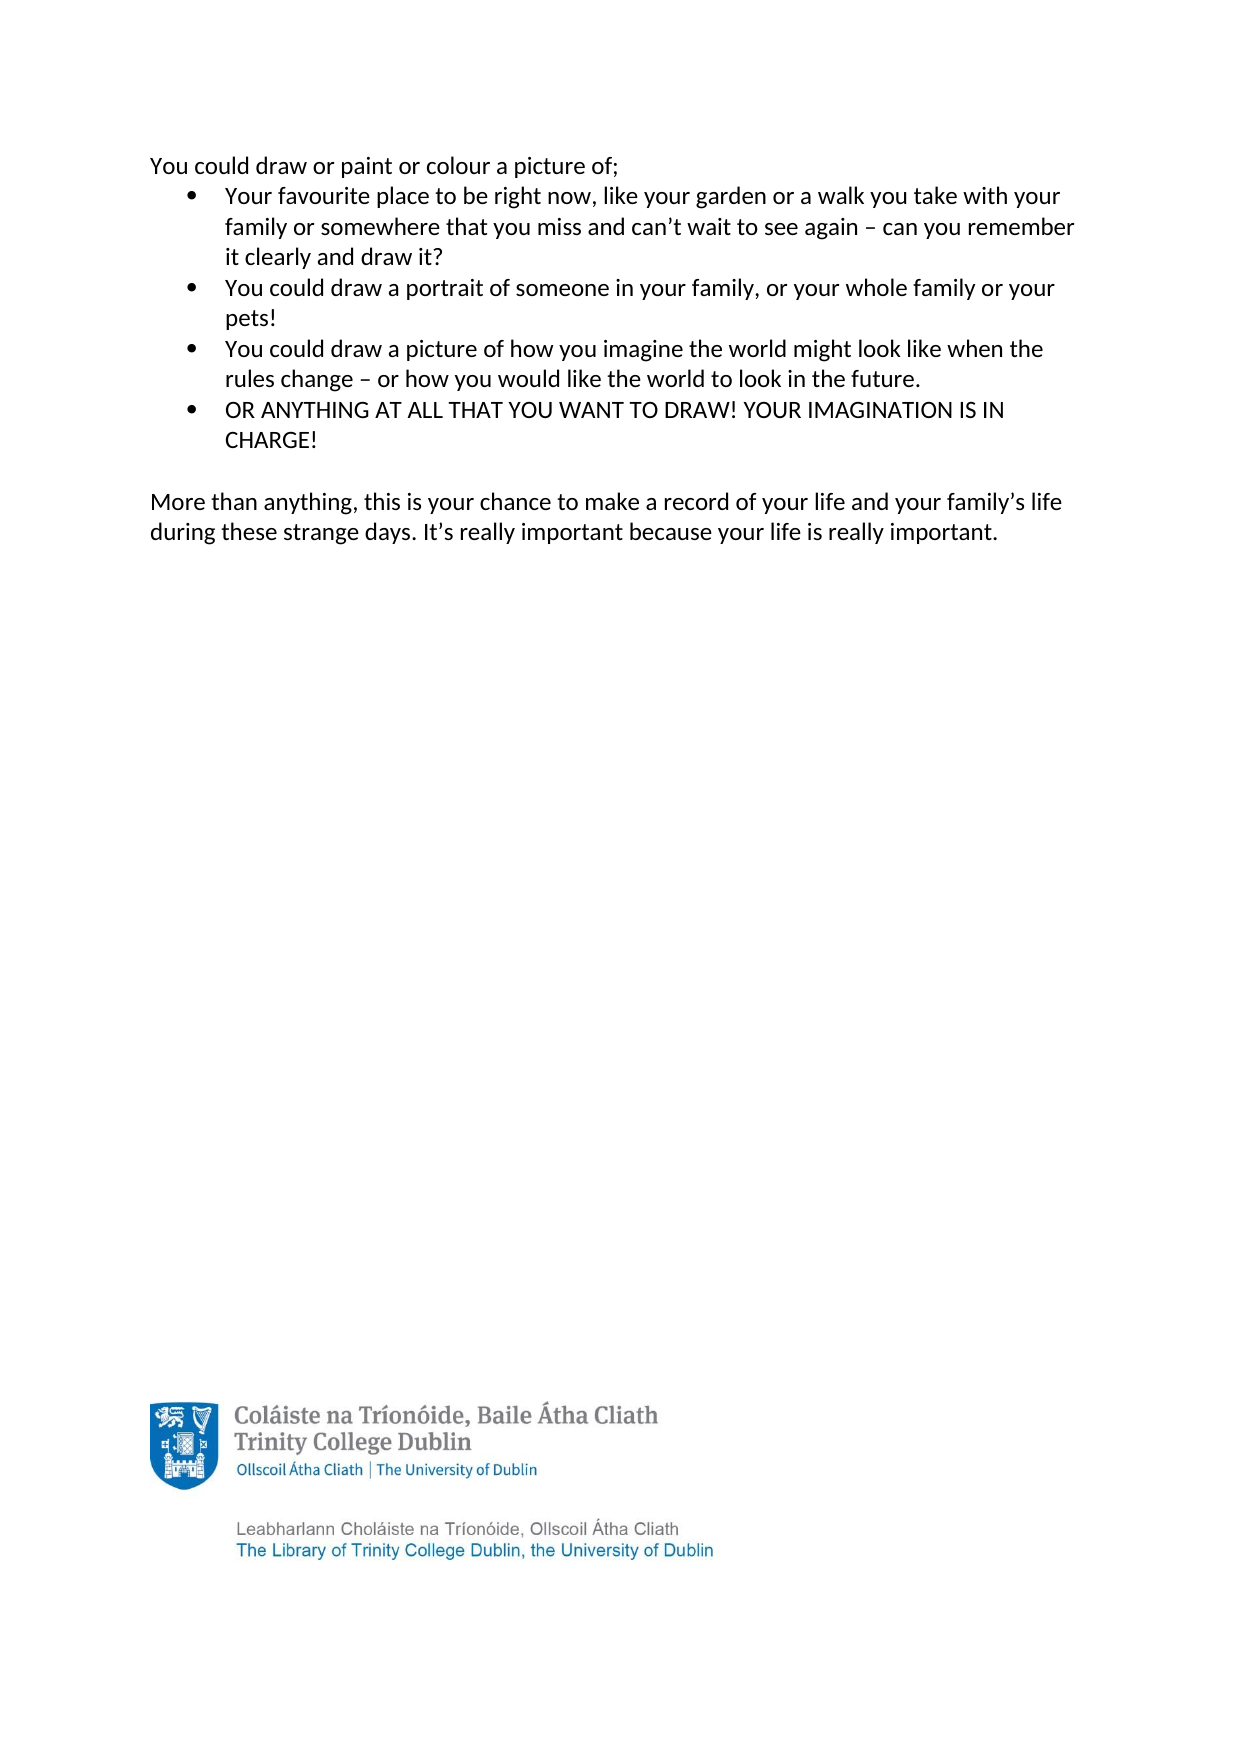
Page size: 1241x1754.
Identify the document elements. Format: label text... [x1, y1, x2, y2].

picture [150, 1401, 1090, 1574]
list You could draw a portrait of someone in your family, or your whole family or your pets! [187, 272, 1090, 333]
list You could draw a picture of how you imagine the world might look like when the rules change – or how you would like the world to look in the future. [187, 333, 1090, 394]
list Your favourite place to be right now, like your garden or a walk you take with your family or somewhere that you miss and can’t wait to see again – can you remember it clearly and draw it? [187, 181, 1090, 272]
text You could draw or paint or colour a picture of; [150, 150, 1090, 181]
list OR ANYTHING AT ALL THAT YOU WANT TO DRAW! YOUR IMAGINATION IS IN CHARGE! [187, 394, 1090, 455]
text More than anything, this is your chance to make a record of your life and your family’s life during these strange days. It’s really important because your life is really important. [150, 486, 1090, 547]
